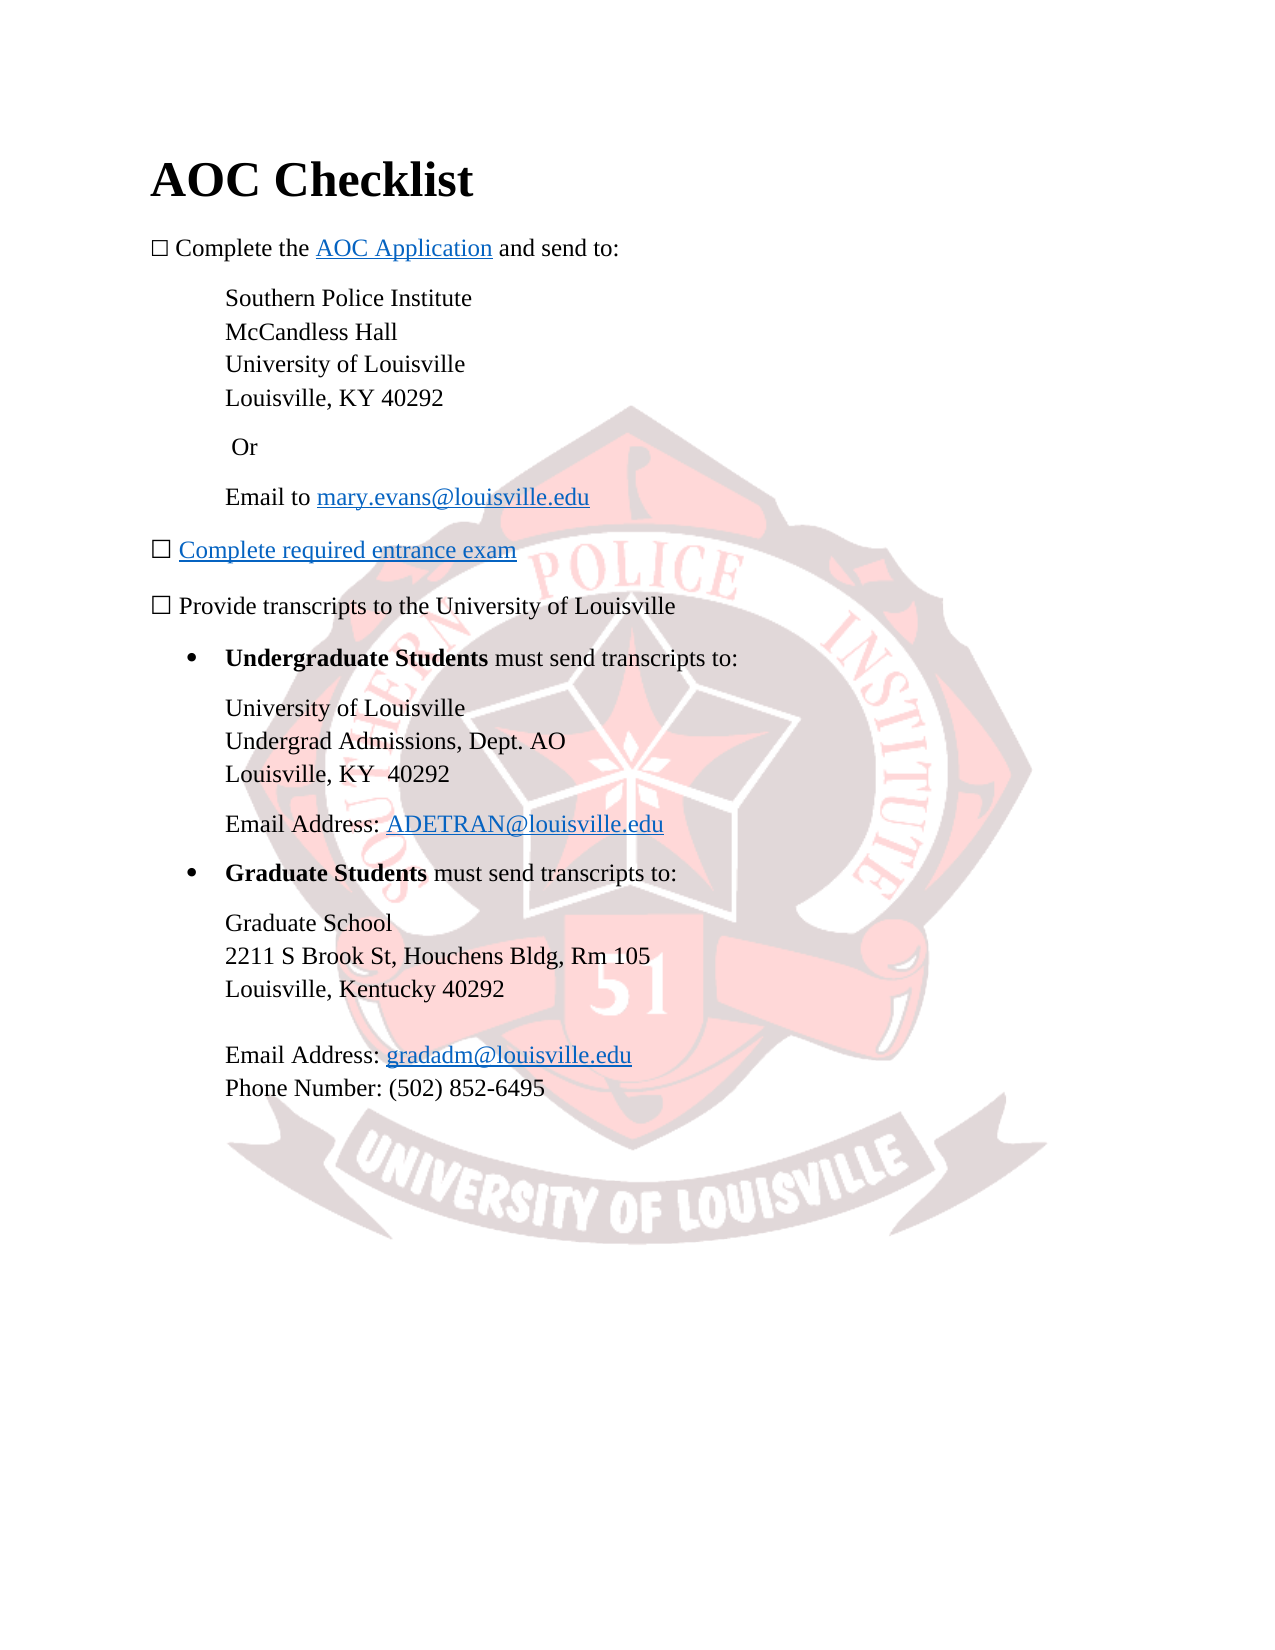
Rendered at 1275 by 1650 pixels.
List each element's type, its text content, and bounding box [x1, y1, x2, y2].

text Email to mary.evans@louisville.edu [225, 482, 1125, 511]
text Email Address: ADETRAN@louisville.edu [225, 809, 1125, 837]
text Provide transcripts to the University of Louisville [150, 587, 1125, 622]
text Complete required entrance exam [150, 532, 1125, 566]
text AOC Checklist [150, 150, 1125, 207]
text Complete the AOC Application and send to: [150, 233, 1125, 262]
text University of Louisville Undergrad Admissions, Dept. AO Louisville, KY 40292 [225, 693, 1125, 788]
text Or [225, 432, 1125, 461]
list Undergraduate Students must send transcripts to: [187, 643, 1125, 672]
text Graduate School 2211 S Brook St, Houchens Bldg, Rm 105 Louisville, Kentucky 40292 Email Address: gradadm@louisville.edu Phone Number: (502) 852-6495 [225, 908, 1125, 1102]
list Graduate Students must send transcripts to: [187, 858, 1125, 887]
text Southern Police Institute McCandless Hall University of Louisville Louisville, KY 40292 [225, 283, 1125, 411]
